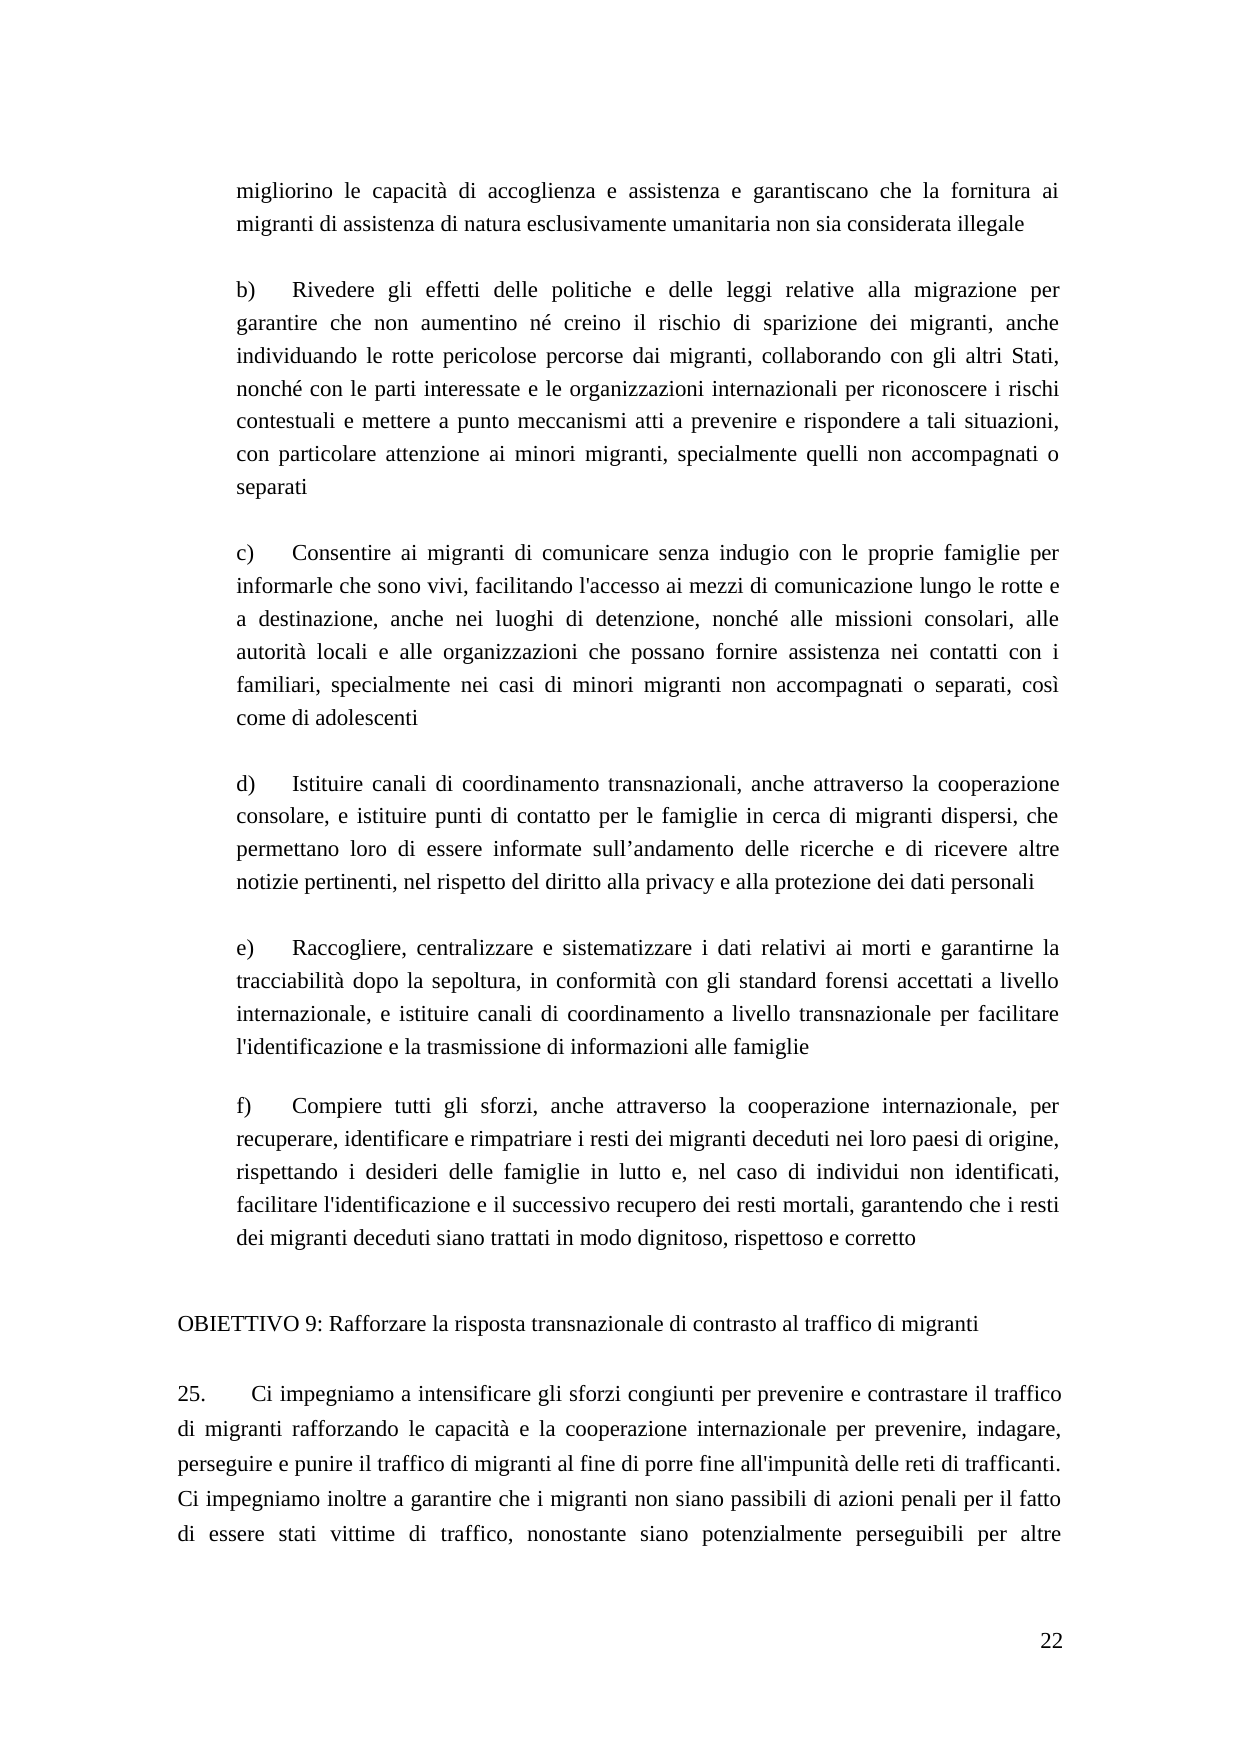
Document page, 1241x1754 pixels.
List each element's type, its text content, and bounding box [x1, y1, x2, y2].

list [236, 177, 1061, 236]
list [177, 1379, 1063, 1546]
text OBIETTIVO 9: Rafforzare la risposta transnazionale di contrasto al traffico di migranti [177, 1309, 1063, 1336]
list Raccogliere, centralizzare e sistematizzare i dati relativi ai morti e garantirne la tracciabilità dopo la sepoltura, in conformità con gli standard forensi accettati a livello internazionale, e istituire canali di coordinamento a livello transnazionale per facilitare l'identificazione e la trasmissione di informazioni alle famiglie [236, 934, 1061, 1059]
list Istituire canali di coordinamento transnazionali, anche attraverso la cooperazione consolare, e istituire punti di contatto per le famiglie in cerca di migranti dispersi, che permettano loro di essere informate sull’andamento delle ricerche e di ricevere altre notizie pertinenti, nel rispetto del diritto alla privacy e alla protezione dei dati personali [236, 770, 1061, 895]
list Rivedere gli effetti delle politiche e delle leggi relative alla migrazione per garantire che non aumentino né creino il rischio di sparizione dei migranti, anche individuando le rotte pericolose percorse dai migranti, collaborando con gli altri Stati, nonché con le parti interessate e le organizzazioni internazionali per riconoscere i rischi contestuali e mettere a punto meccanismi atti a prevenire e rispondere a tali situazioni, con particolare attenzione ai minori migranti, specialmente quelli non accompagnati o separati [236, 276, 1061, 500]
list Compiere tutti gli sforzi, anche attraverso la cooperazione internazionale, per recuperare, identificare e rimpatriare i resti dei migranti deceduti nei loro paesi di origine, rispettando i desideri delle famiglie in lutto e, nel caso di individui non identificati, facilitare l'identificazione e il successivo recupero dei resti mortali, garantendo che i resti dei migranti deceduti siano trattati in modo dignitoso, rispettoso e corretto [236, 1092, 1061, 1250]
list Consentire ai migranti di comunicare senza indugio con le proprie famiglie per informarle che sono vivi, facilitando l'accesso ai mezzi di comunicazione lungo le rotte e a destinazione, anche nei luoghi di detenzione, nonché alle missioni consolari, alle autorità locali e alle organizzazioni che possano fornire assistenza nei contatti con i familiari, specialmente nei casi di minori migranti non accompagnati o separati, così come di adolescenti [236, 539, 1061, 730]
